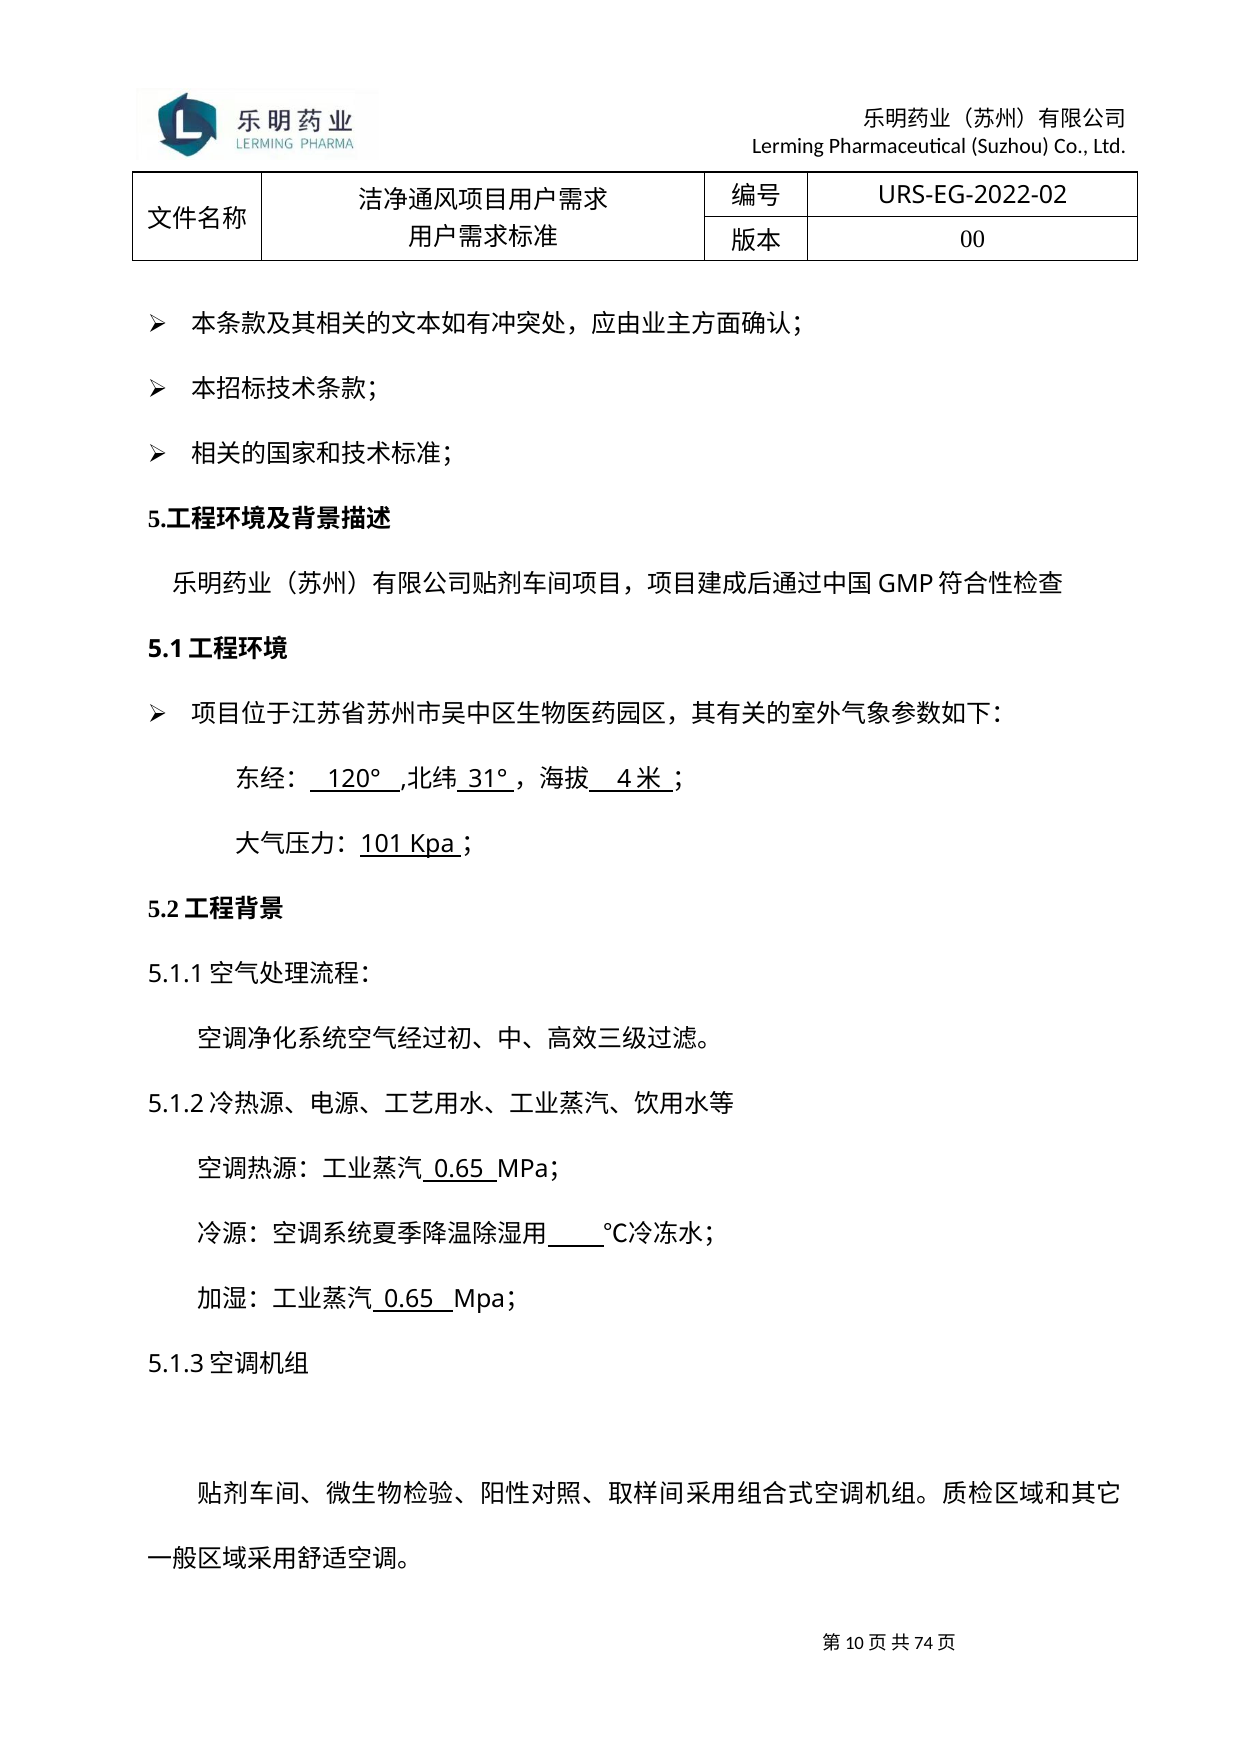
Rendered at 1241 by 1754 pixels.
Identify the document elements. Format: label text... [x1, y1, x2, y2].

list 冷源：空调系统夏季降温除湿用 ℃冷冻水； [148, 1199, 1122, 1264]
list 空调热源：工业蒸汽 0.65 MPa； [148, 1134, 1122, 1199]
list 加湿：工业蒸汽 0.65 Mpa； [148, 1264, 1122, 1329]
subtitle 5.2工程背景 [148, 874, 1122, 939]
text 东经： 120° ,北纬 31° ，海拔 4米 ； [148, 744, 1122, 809]
list 项目位于江苏省苏州市吴中区生物医药园区，其有关的室外气象参数如下： [148, 679, 1122, 744]
list 本招标技术条款； [148, 354, 1122, 419]
list 乐明药业（苏州）有限公司贴剂车间项目，项目建成后通过中国GMP符合性检查 [148, 549, 1122, 614]
picture [136, 88, 379, 160]
list 空调净化系统空气经过初、中、高效三级过滤。 [148, 1004, 1122, 1069]
text 5.1工程环境 [148, 614, 1122, 679]
list 5.1.2冷热源、电源、工艺用水、工业蒸汽、饮用水等 [148, 1069, 1122, 1134]
list 5.1.1空气处理流程： [148, 939, 1122, 1004]
list 相关的国家和技术标准； [148, 419, 1122, 484]
subtitle 5.工程环境及背景描述 [148, 484, 1122, 549]
list 5.1.3空调机组 [148, 1329, 1122, 1394]
list 本条款及其相关的文本如有冲突处，应由业主方面确认； [148, 289, 1122, 354]
text 大气压力：101 Kpa ； [148, 809, 1122, 874]
list 贴剂车间、微生物检验、阳性对照、取样间采用组合式空调机组。质检区域和其它一般区域采用舒适空调。 [148, 1459, 1122, 1589]
